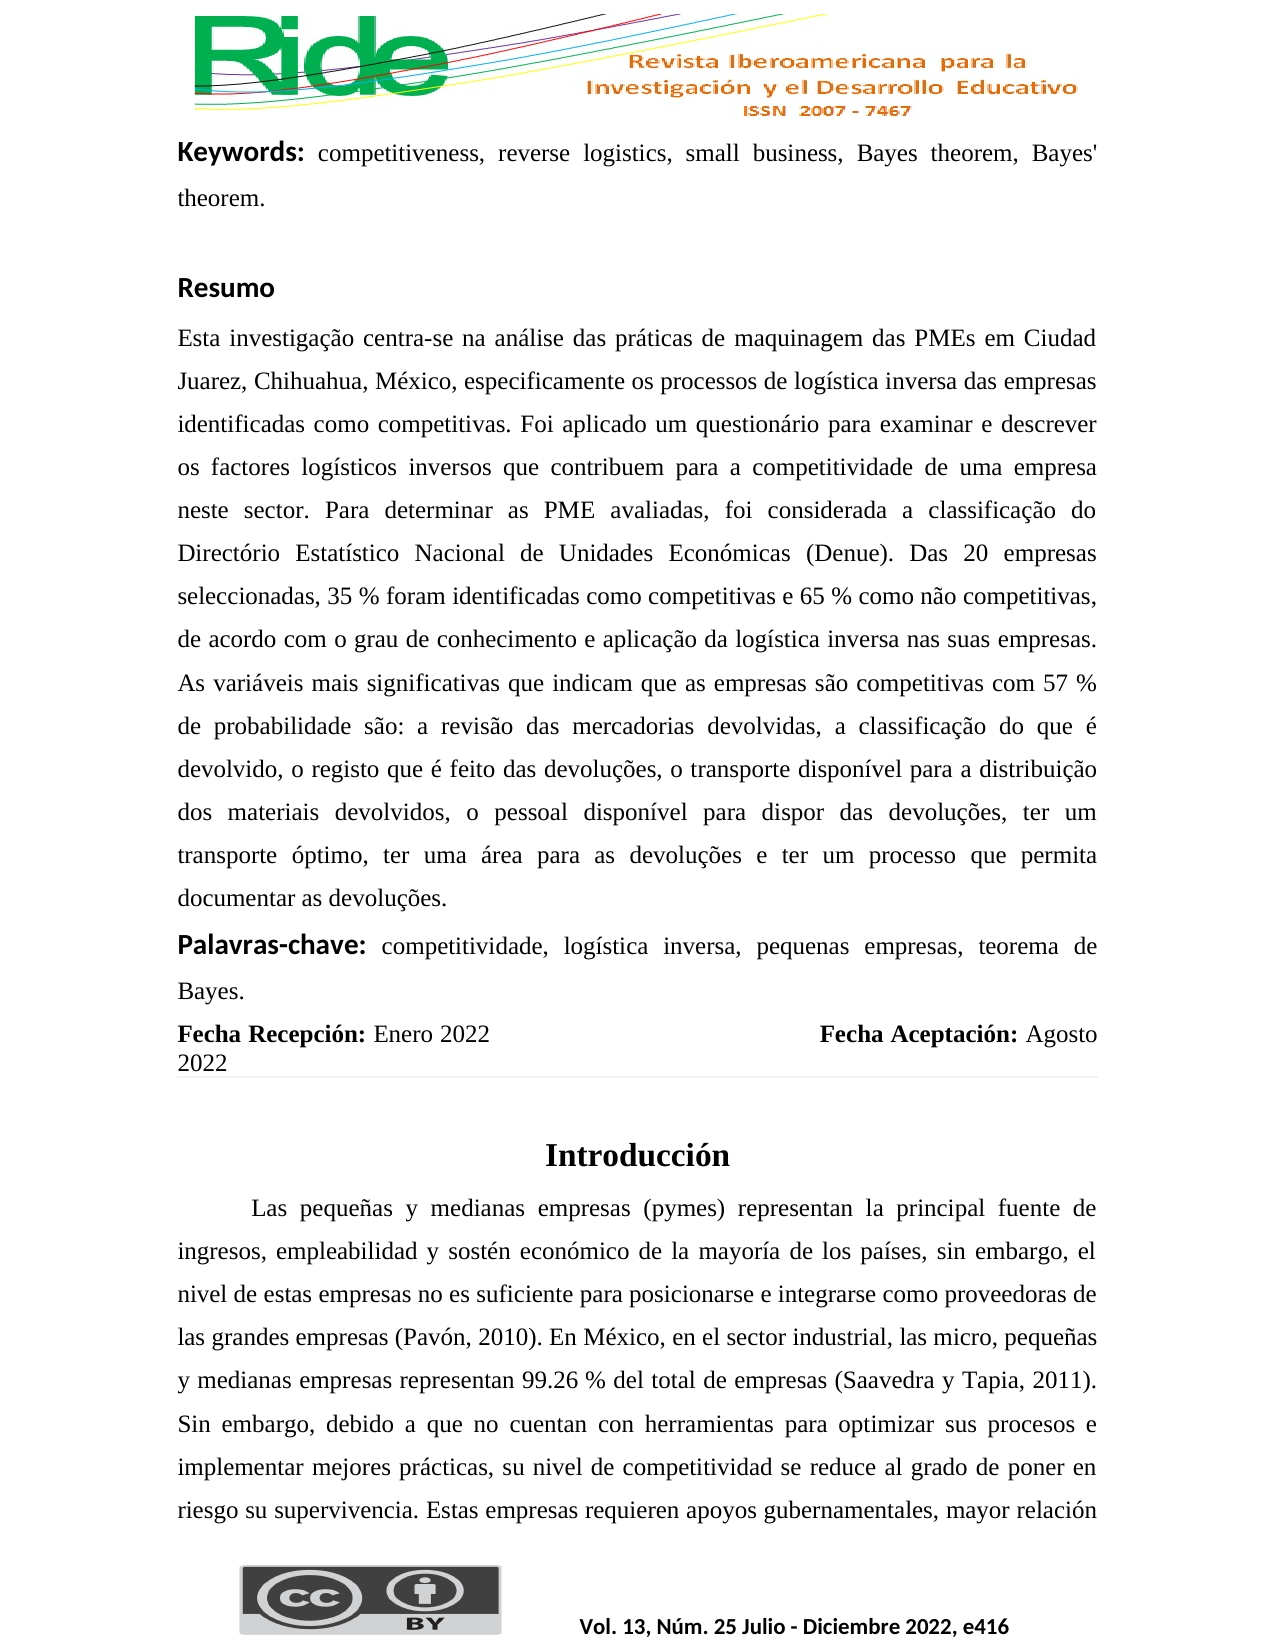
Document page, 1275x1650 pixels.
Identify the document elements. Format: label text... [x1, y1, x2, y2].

text Resumo [177, 269, 1098, 305]
text Introducción [177, 1136, 1098, 1174]
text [177, 1193, 1098, 1524]
text Palavras-chave: competitividade, logística inversa, pequenas empresas, teorema de Bayes. [177, 926, 1098, 1005]
picture [194, 14, 1081, 119]
picture [239, 1565, 502, 1635]
text Esta investigação centra-se na análise das práticas de maquinagem das PMEs em Ciudad Juarez, Chihuahua, México, especificamente os processos de logística inversa das empresas identificadas como competitivas. Foi aplicado um questionário para examinar e descrever os factores logísticos inversos que contribuem para a competitividade de uma empresa neste sector. Para determinar as PME avaliadas, foi considerada a classificação do Directório Estatístico Nacional de Unidades Económicas (Denue). Das 20 empresas seleccionadas, 35 % foram identificadas como competitivas e 65 % como não competitivas, de acordo com o grau de conhecimento e aplicação da logística inversa nas suas empresas. As variáveis mais significativas que indicam que as empresas são competitivas com 57 % de probabilidade são: a revisão das mercadorias devolvidas, a classificação do que é devolvido, o registo que é feito das devoluções, o transporte disponível para a distribuição dos materiais devolvidos, o pessoal disponível para dispor das devoluções, ter um transporte óptimo, ter uma área para as devoluções e ter um processo que permita documentar as devoluções. [177, 323, 1098, 912]
text Fecha Recepción: Enero 2022 Fecha Aceptación: Agosto 2022 [177, 1019, 1098, 1076]
text Keywords: competitiveness, reverse logistics, small business, Bayes theorem, Bayes' theorem. [177, 133, 1098, 212]
